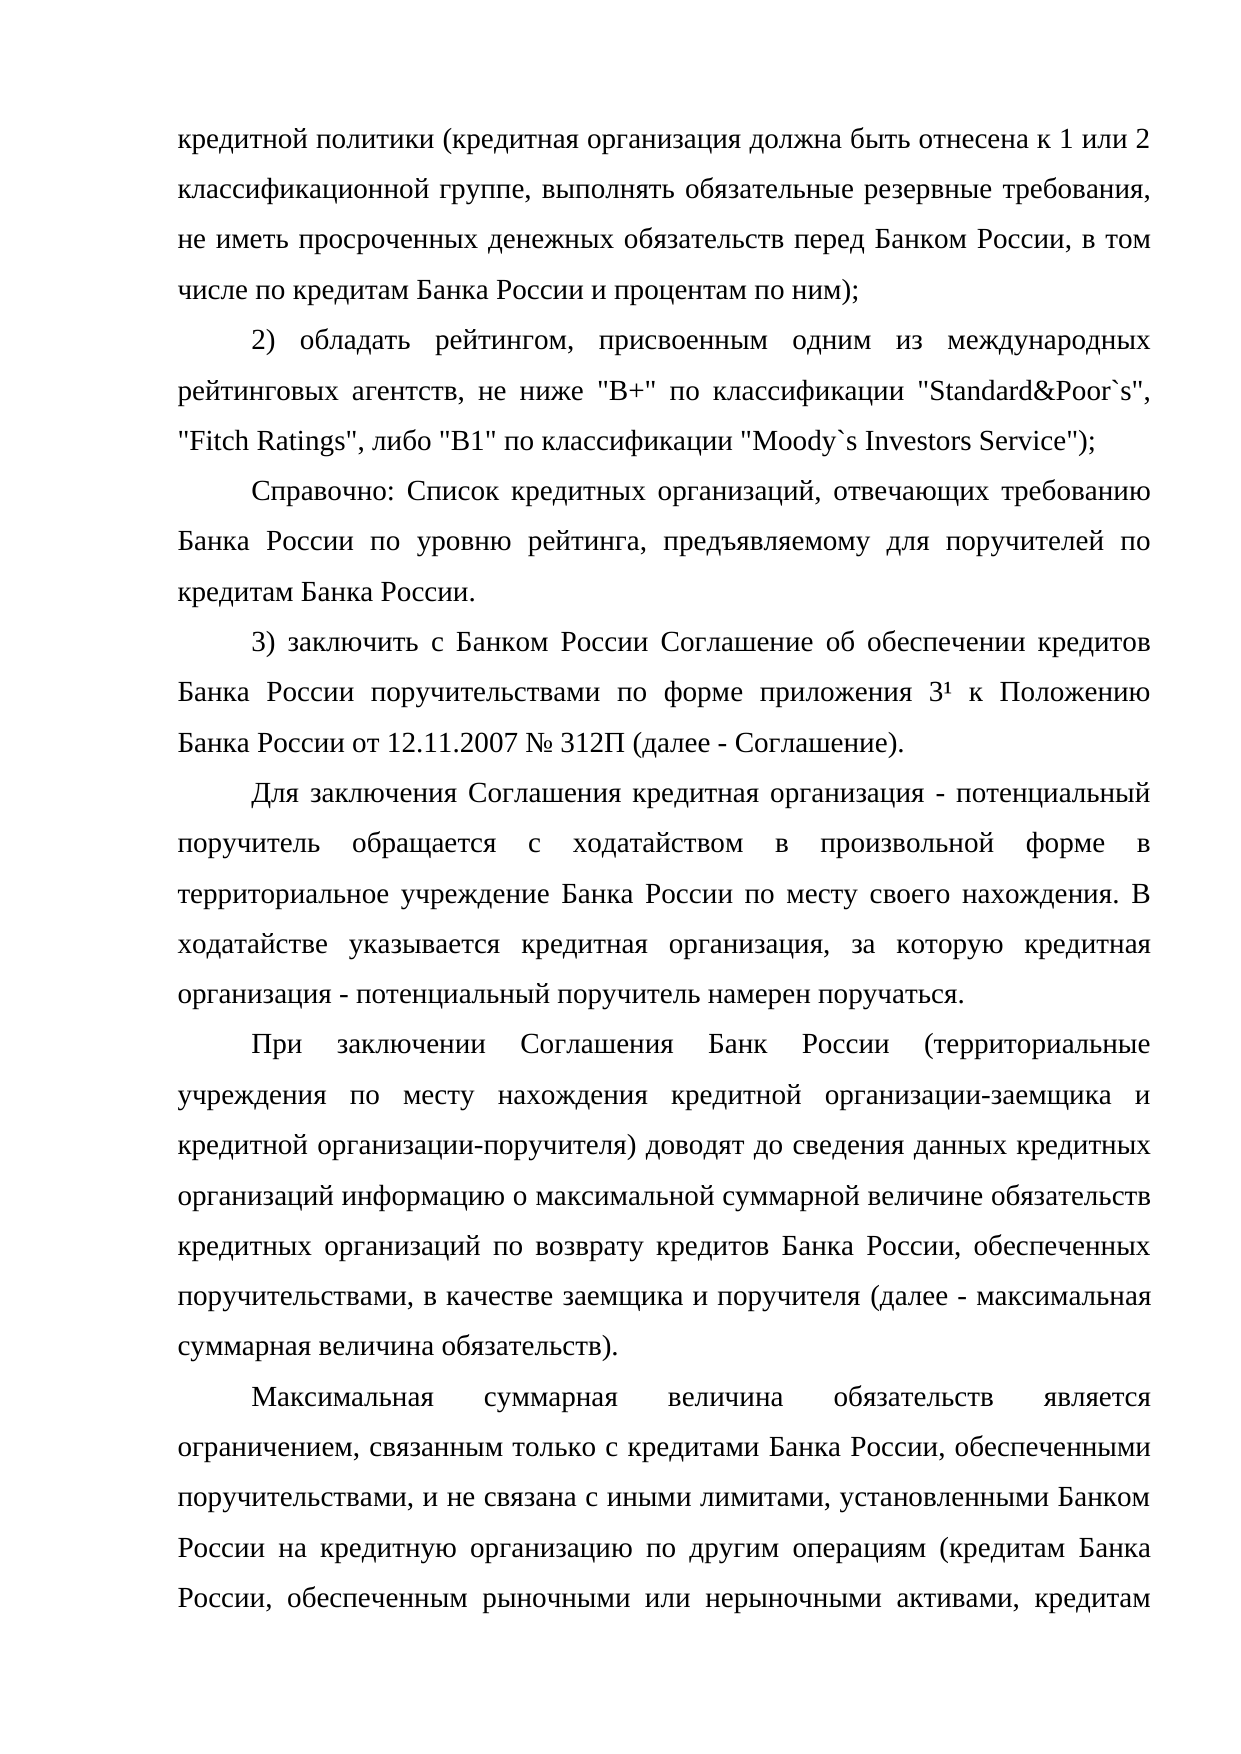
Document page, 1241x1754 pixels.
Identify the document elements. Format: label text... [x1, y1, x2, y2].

text 2) обладать рейтингом, присвоенным одним из международных рейтинговых агентств, не ниже "В+" по классификации "Standard&Poor`s", "Fitch Ratings", либо "В1" по классификации "Moody`s Investors Service"); [177, 322, 1152, 456]
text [177, 1379, 1152, 1614]
text 3) заключить с Банком России Соглашение об обеспечении кредитов Банка России поручительствами по форме приложения 3¹ к Положению Банка России от 12.11.2007 № 312П (далее - Соглашение). [177, 624, 1152, 758]
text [177, 121, 1152, 306]
text При заключении Соглашения Банк России (территориальные учреждения по месту нахождения кредитной организации-заемщика и кредитной организации-поручителя) доводят до сведения данных кредитных организаций информацию о максимальной суммарной величине обязательств кредитных организаций по возврату кредитов Банка России, обеспеченных поручительствами, в качестве заемщика и поручителя (далее - максимальная суммарная величина обязательств). [177, 1027, 1152, 1362]
text Для заключения Соглашения кредитная организация - потенциальный поручитель обращается с ходатайством в произвольной форме в территориальное учреждение Банка России по месту своего нахождения. В ходатайстве указывается кредитная организация, за которую кредитная организация - потенциальный поручитель намерен поручаться. [177, 775, 1152, 1010]
text Справочно: Список кредитных организаций, отвечающих требованию Банка России по уровню рейтинга, предъявляемому для поручителей по кредитам Банка России. [177, 473, 1152, 607]
